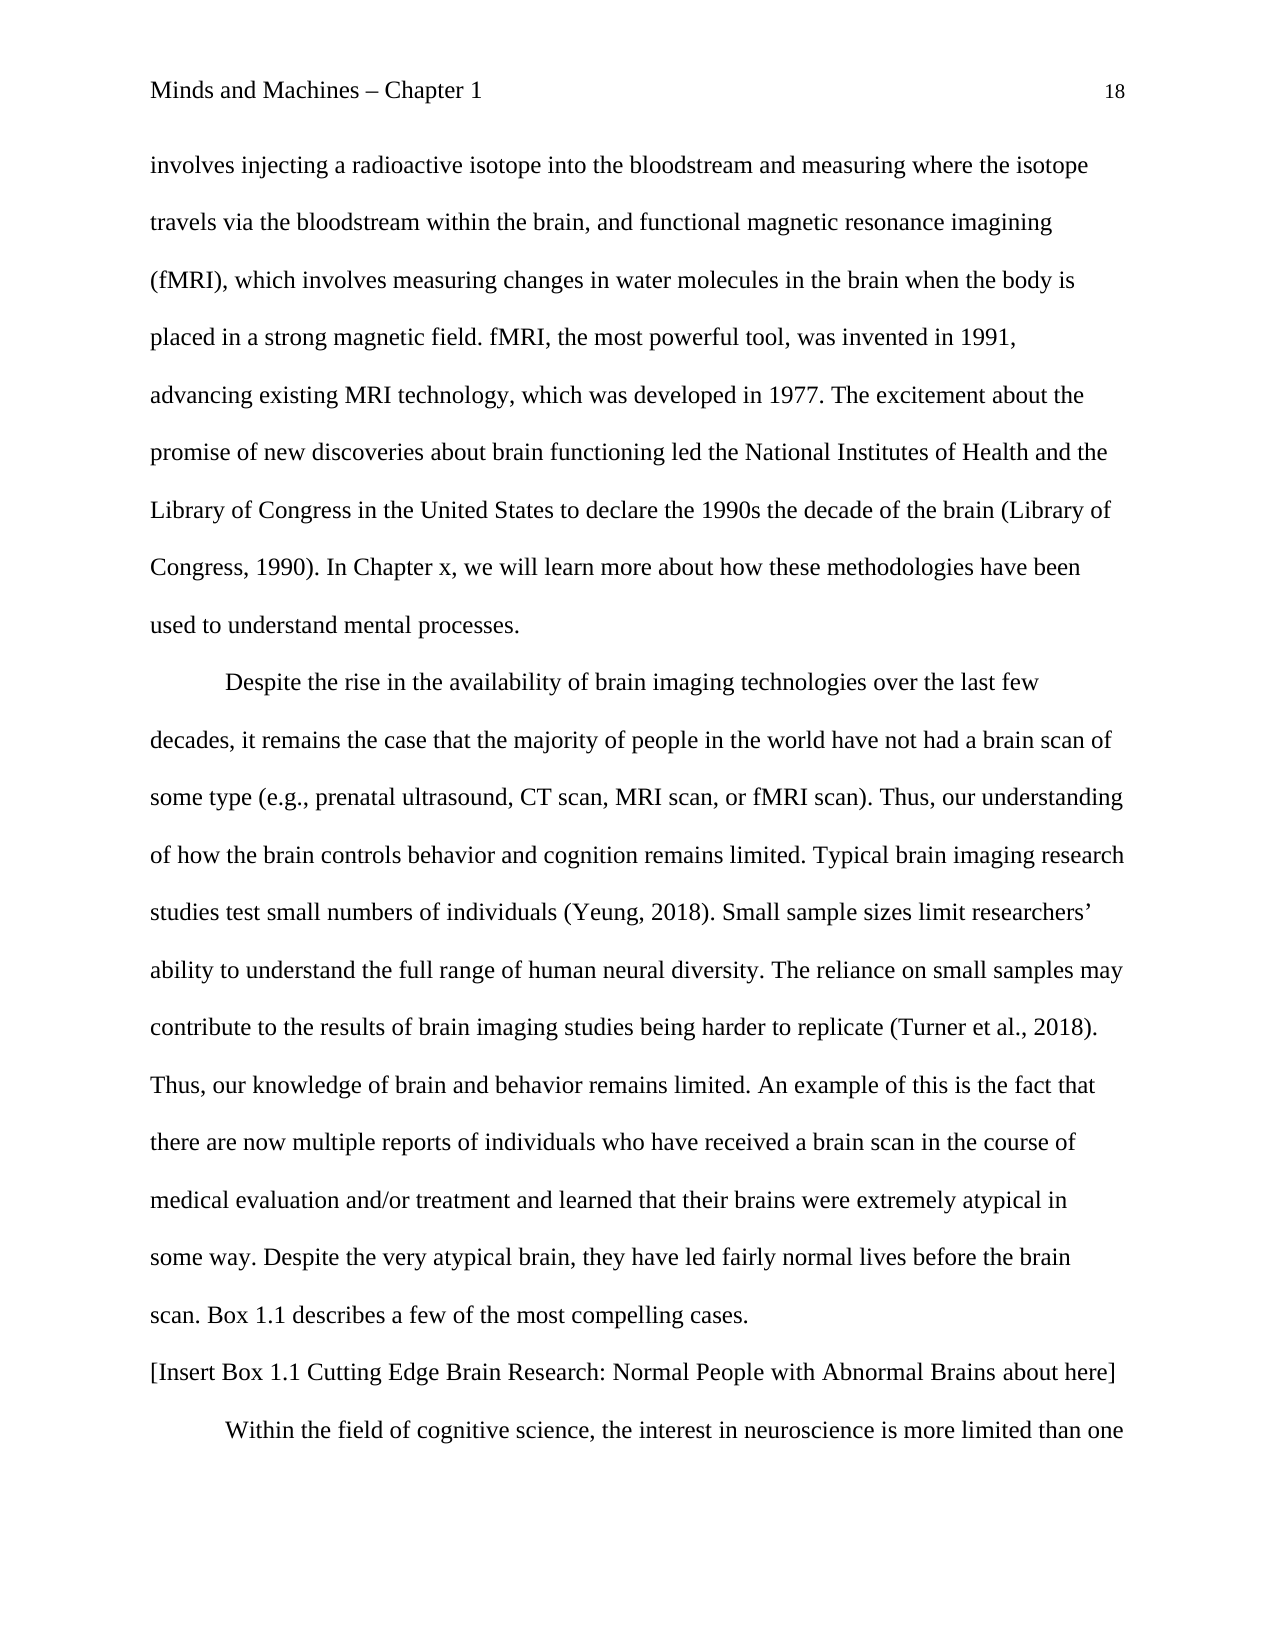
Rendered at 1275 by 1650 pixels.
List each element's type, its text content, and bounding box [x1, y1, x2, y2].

text Despite the rise in the availability of brain imaging technologies over the last few decades, it remains the case that the majority of people in the world have not had a brain scan of some type (e.g., prenatal ultrasound, CT scan, MRI scan, or fMRI scan). Thus, our understanding of how the brain controls behavior and cognition remains limited. Typical brain imaging research studies test small numbers of individuals (Yeung, 2018). Small sample sizes limit researchers’ ability to understand the full range of human neural diversity. The reliance on small samples may contribute to the results of brain imaging studies being harder to replicate (Turner et al., 2018). Thus, our knowledge of brain and behavior remains limited. An example of this is the fact that there are now multiple reports of individuals who have received a brain scan in the course of medical evaluation and/or treatment and learned that their brains were extremely atypical in some way. Despite the very atypical brain, they have led fairly normal lives before the brain scan. Box 1.1 describes a few of the most compelling cases. [150, 667, 1125, 1329]
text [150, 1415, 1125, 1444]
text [150, 150, 1125, 639]
text [Insert Box 1.1 Cutting Edge Brain Research: Normal People with Abnormal Brains about here] [150, 1357, 1125, 1386]
